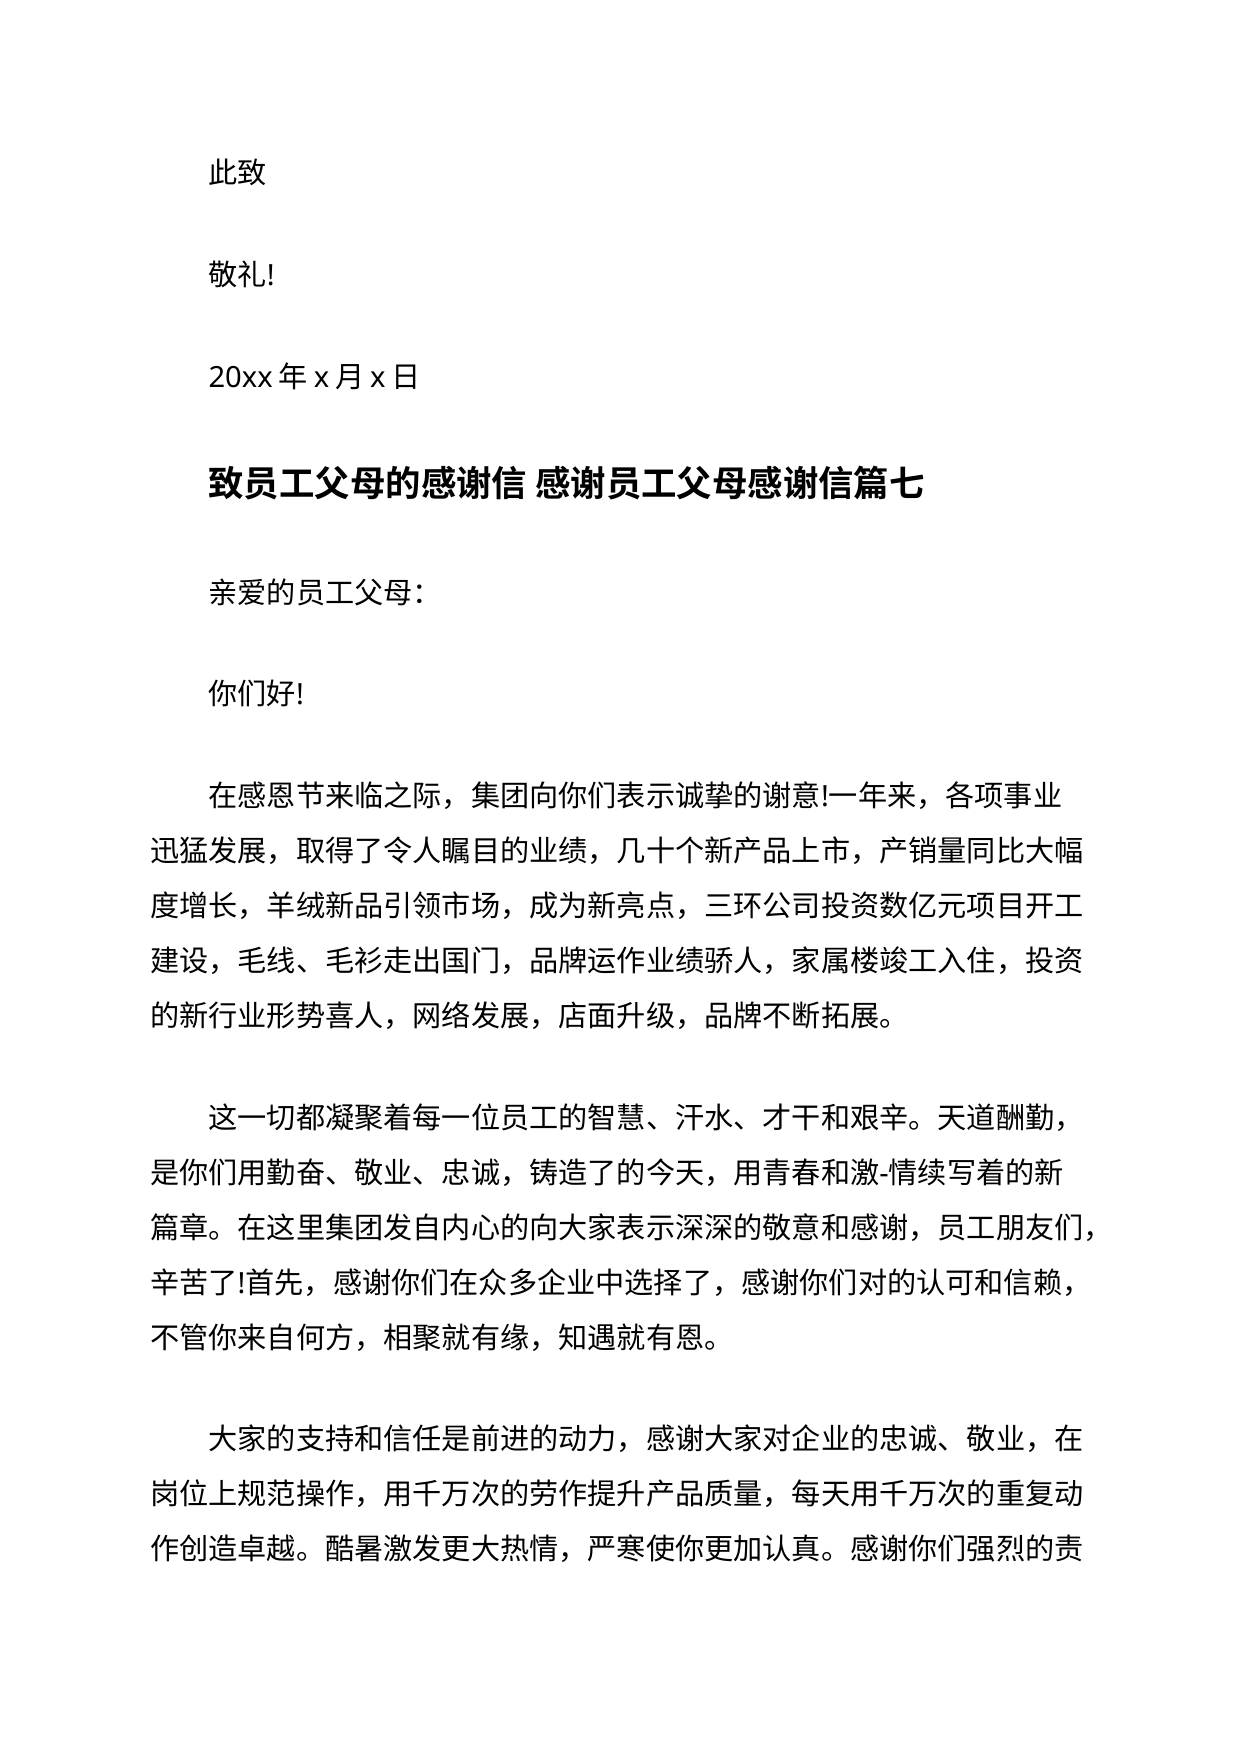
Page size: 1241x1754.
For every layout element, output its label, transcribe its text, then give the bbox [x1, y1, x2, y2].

text 20xx年x月x日 [150, 354, 1090, 396]
text 在感恩节来临之际，集团向你们表示诚挚的谢意!一年来，各项事业迅猛发展，取得了令人瞩目的业绩，几十个新产品上市，产销量同比大幅度增长，羊绒新品引领市场，成为新亮点，三环公司投资数亿元项目开工建设，毛线、毛衫走出国门，品牌运作业绩骄人，家属楼竣工入住，投资的新行业形势喜人，网络发展，店面升级，品牌不断拓展。 [150, 773, 1090, 1035]
text 敬礼! [150, 252, 1090, 294]
text 你们好! [150, 671, 1090, 713]
text 这一切都凝聚着每一位员工的智慧、汗水、才干和艰辛。天道酬勤，是你们用勤奋、敬业、忠诚，铸造了的今天，用青春和激-情续写着的新篇章。在这里集团发自内心的向大家表示深深的敬意和感谢，员工朋友们，辛苦了!首先，感谢你们在众多企业中选择了，感谢你们对的认可和信赖，不管你来自何方，相聚就有缘，知遇就有恩。 [150, 1094, 1090, 1356]
text 亲爱的员工父母： [150, 569, 1090, 611]
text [150, 1416, 1090, 1568]
text 致员工父母的感谢信 感谢员工父母感谢信篇七 [150, 456, 1090, 507]
text 此致 [150, 150, 1090, 192]
